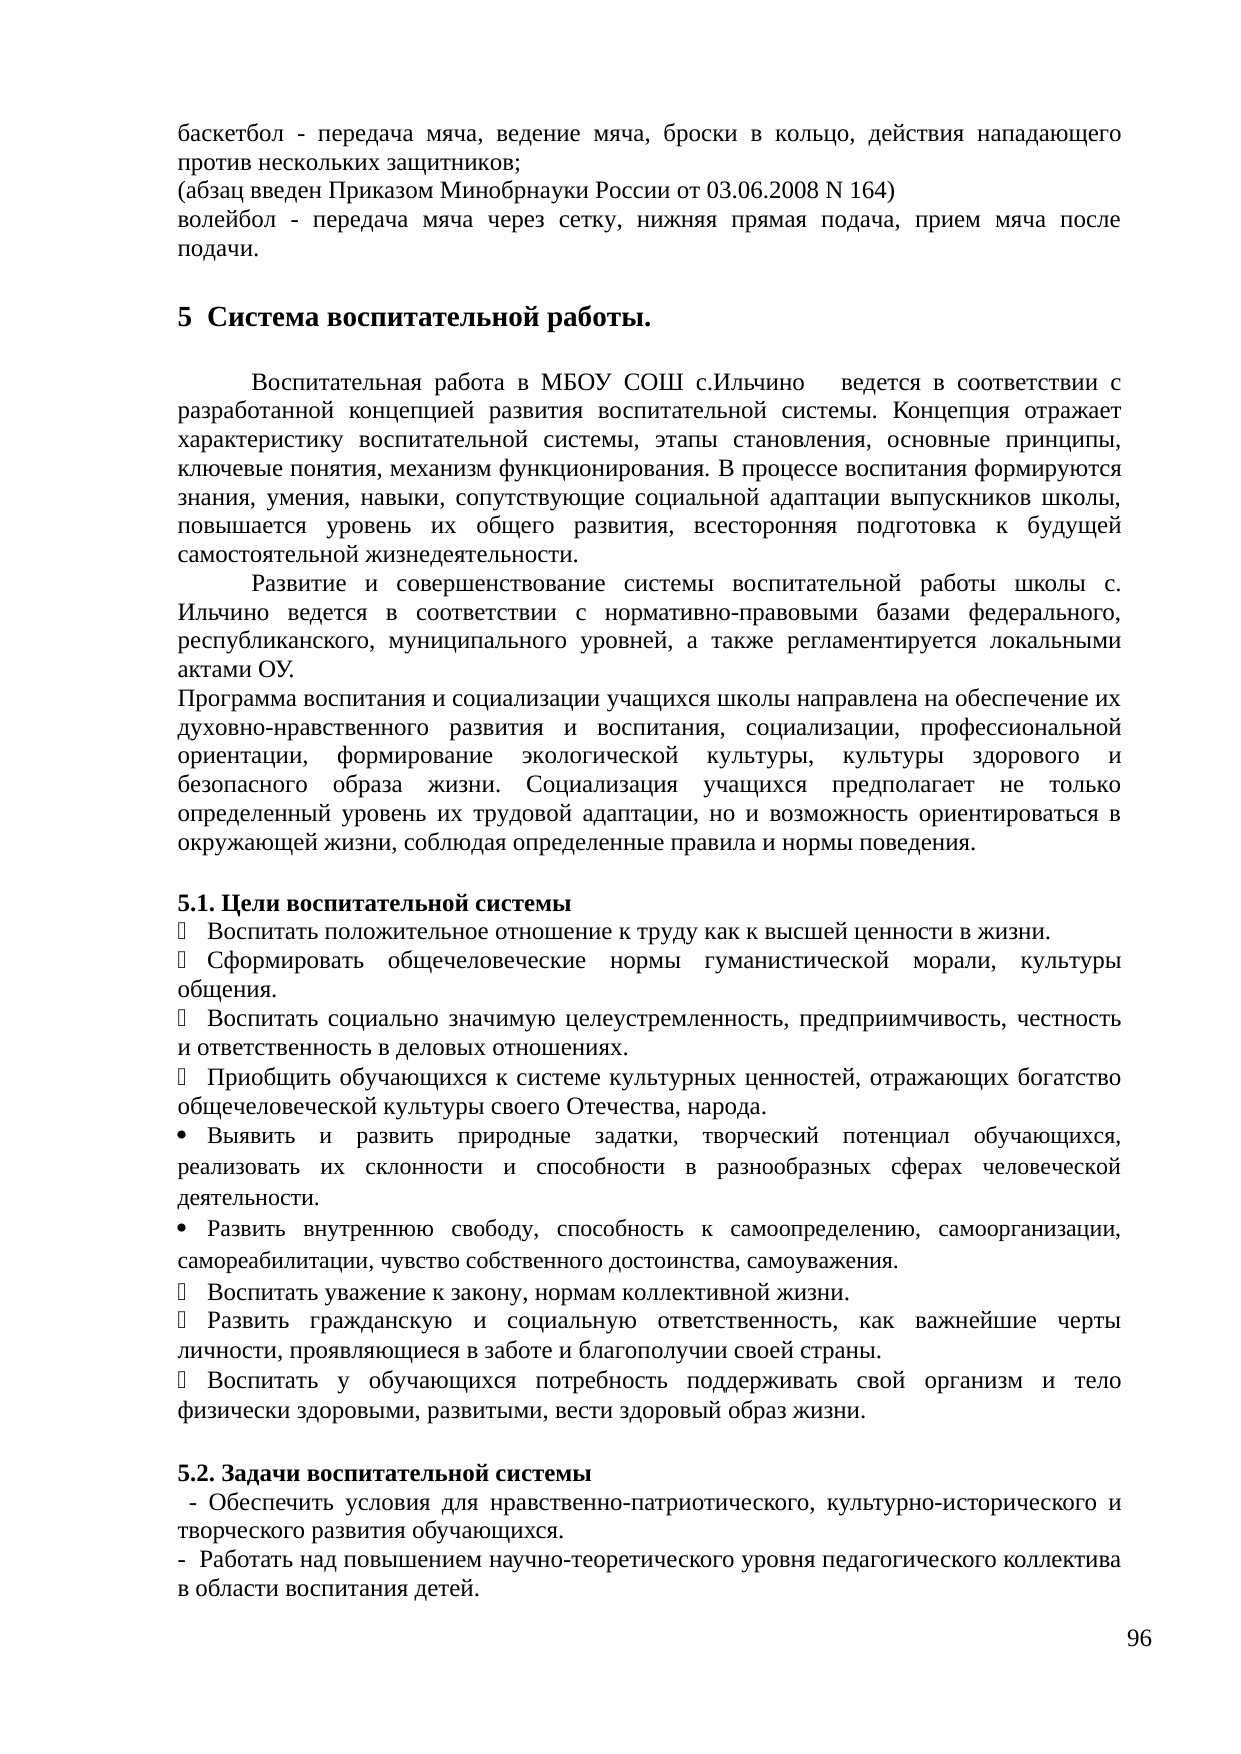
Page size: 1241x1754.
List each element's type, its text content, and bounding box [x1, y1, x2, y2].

list Сформировать общечеловеческие нормы гуманистической морали, культуры общения. [177, 945, 1122, 1003]
list Воспитать социально значимую целеустремленность, предприимчивость, честность и ответственность в деловых отношениях. [177, 1003, 1122, 1061]
text Развитие и совершенствование системы воспитательной работы школы с. Ильчино ведется в соответствии с нормативно-правовыми базами федерального, республиканского, муниципального уровней, а также регламентируется локальными актами ОУ. [177, 568, 1122, 683]
subtitle Система воспитательной работы. [177, 299, 1122, 333]
list Воспитать у обучающихся потребность поддерживать свой организм и тело физически здоровыми, развитыми, вести здоровый образ жизни. [177, 1365, 1122, 1424]
subtitle 5.2. Задачи воспитательной системы [177, 1458, 1122, 1487]
text - Работать над повышением научно-теоретического уровня педагогического коллектива в области воспитания детей. [177, 1544, 1122, 1602]
text баскетбол - передача мяча, ведение мяча, броски в кольцо, действия нападающего против нескольких защитников; [177, 118, 1122, 176]
list Выявить и развить природные задатки, творческий потенциал обучающихся, реализовать их склонности и способности в разнообразных сферах человеческой деятельности. [177, 1121, 1122, 1211]
text Воспитательная работа в МБОУ СОШ с.Ильчино ведется в соответствии с разработанной концепцией развития воспитательной системы. Концепция отражает характеристику воспитательной системы, этапы становления, основные принципы, ключевые понятия, механизм функционирования. В процессе воспитания формируются знания, умения, навыки, сопутствующие социальной адаптации выпускников школы, повышается уровень их общего развития, всесторонняя подготовка к будущей самостоятельной жизнедеятельности. [177, 367, 1122, 568]
text - Обеспечить условия для нравственно-патриотического, культурно-исторического и творческого развития обучающихся. [177, 1487, 1122, 1544]
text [177, 176, 1122, 204]
text волейбол - передача мяча через сетку, нижняя прямая подача, прием мяча после подачи. [177, 204, 1122, 262]
list Воспитать положительное отношение к труду как к высшей ценности в жизни. [177, 917, 1122, 945]
list Приобщить обучающихся к системе культурных ценностей, отражающих богатство общечеловеческой культуры своего Отечества, народа. [177, 1062, 1122, 1120]
list Воспитать уважение к закону, нормам коллективной жизни. [177, 1277, 1122, 1306]
text Программа воспитания и социализации учащихся школы направлена на обеспечение их духовно-нравственного развития и воспитания, социализации, профессиональной ориентации, формирование экологической культуры, культуры здорового и безопасного образа жизни. Социализация учащихся предполагает не только определенный уровень их трудовой адаптации, но и возможность ориентироваться в окружающей жизни, соблюдая определенные правила и нормы поведения. [177, 683, 1122, 855]
list Развить внутреннюю свободу, способность к самоопределению, самоорганизации, самореабилитации, чувство собственного достоинства, самоуважения. [177, 1214, 1122, 1273]
list Развить гражданскую и социальную ответственность, как важнейшие черты личности, проявляющиеся в заботе и благополучии своей страны. [177, 1306, 1122, 1364]
subtitle 5.1. Цели воспитательной системы [177, 888, 1122, 917]
